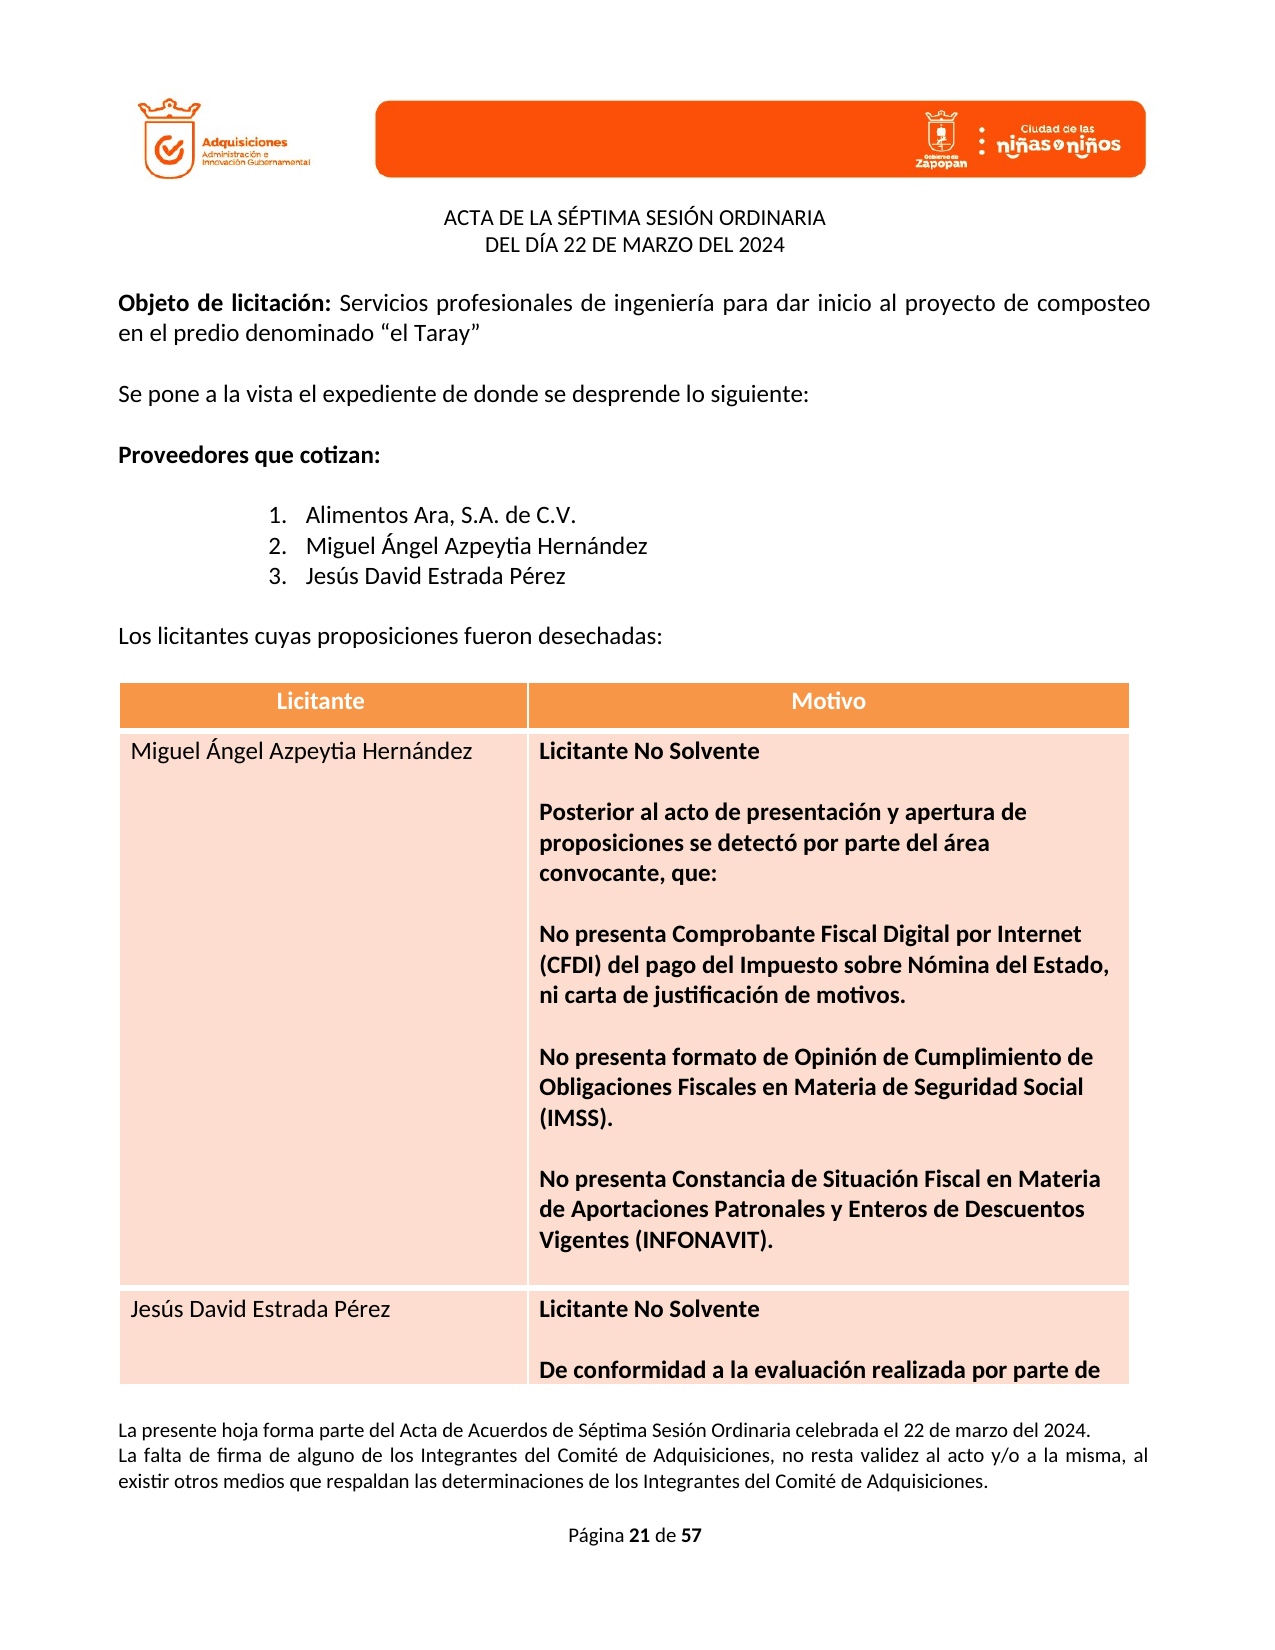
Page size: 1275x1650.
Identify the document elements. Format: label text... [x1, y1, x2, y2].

table_header Motivo [529, 683, 1129, 728]
table_cell Jesús David Estrada Pérez [120, 1291, 527, 1384]
picture [118, 73, 1165, 203]
text Se pone a la vista el expediente de donde se desprende lo siguiente: [118, 379, 1152, 409]
table_cell Miguel Ángel Azpeytia Hernández [120, 734, 527, 1285]
text Los licitantes cuyas proposiciones fueron desechadas: [118, 620, 1152, 651]
text Proveedores que cotizan: [118, 440, 1152, 470]
list Jesús David Estrada Pérez [268, 560, 1152, 591]
table_cell Licitante No Solvente Posterior al acto de presentación y apertura de proposiciones se detectó por parte del área convocante, que: No presenta Comprobante Fiscal Digital por Internet (CFDI) del pago del Impuesto sobre Nómina del Estado, ni carta de justificación de motivos. No presenta formato de Opinión de Cumplimiento de Obligaciones Fiscales en Materia de Seguridad Social (IMSS). No presenta Constancia de Situación Fiscal en Materia de Aportaciones Patronales y Enteros de Descuentos Vigentes (INFONAVIT). [529, 734, 1129, 1285]
list Miguel Ángel Azpeytia Hernández [268, 530, 1152, 560]
text Objeto de licitación: Servicios profesionales de ingeniería para dar inicio al proyecto de composteo en el predio denominado “el Taray” [118, 287, 1152, 348]
list Alimentos Ara, S.A. de C.V. [268, 499, 1152, 530]
table_header Licitante [120, 683, 527, 728]
